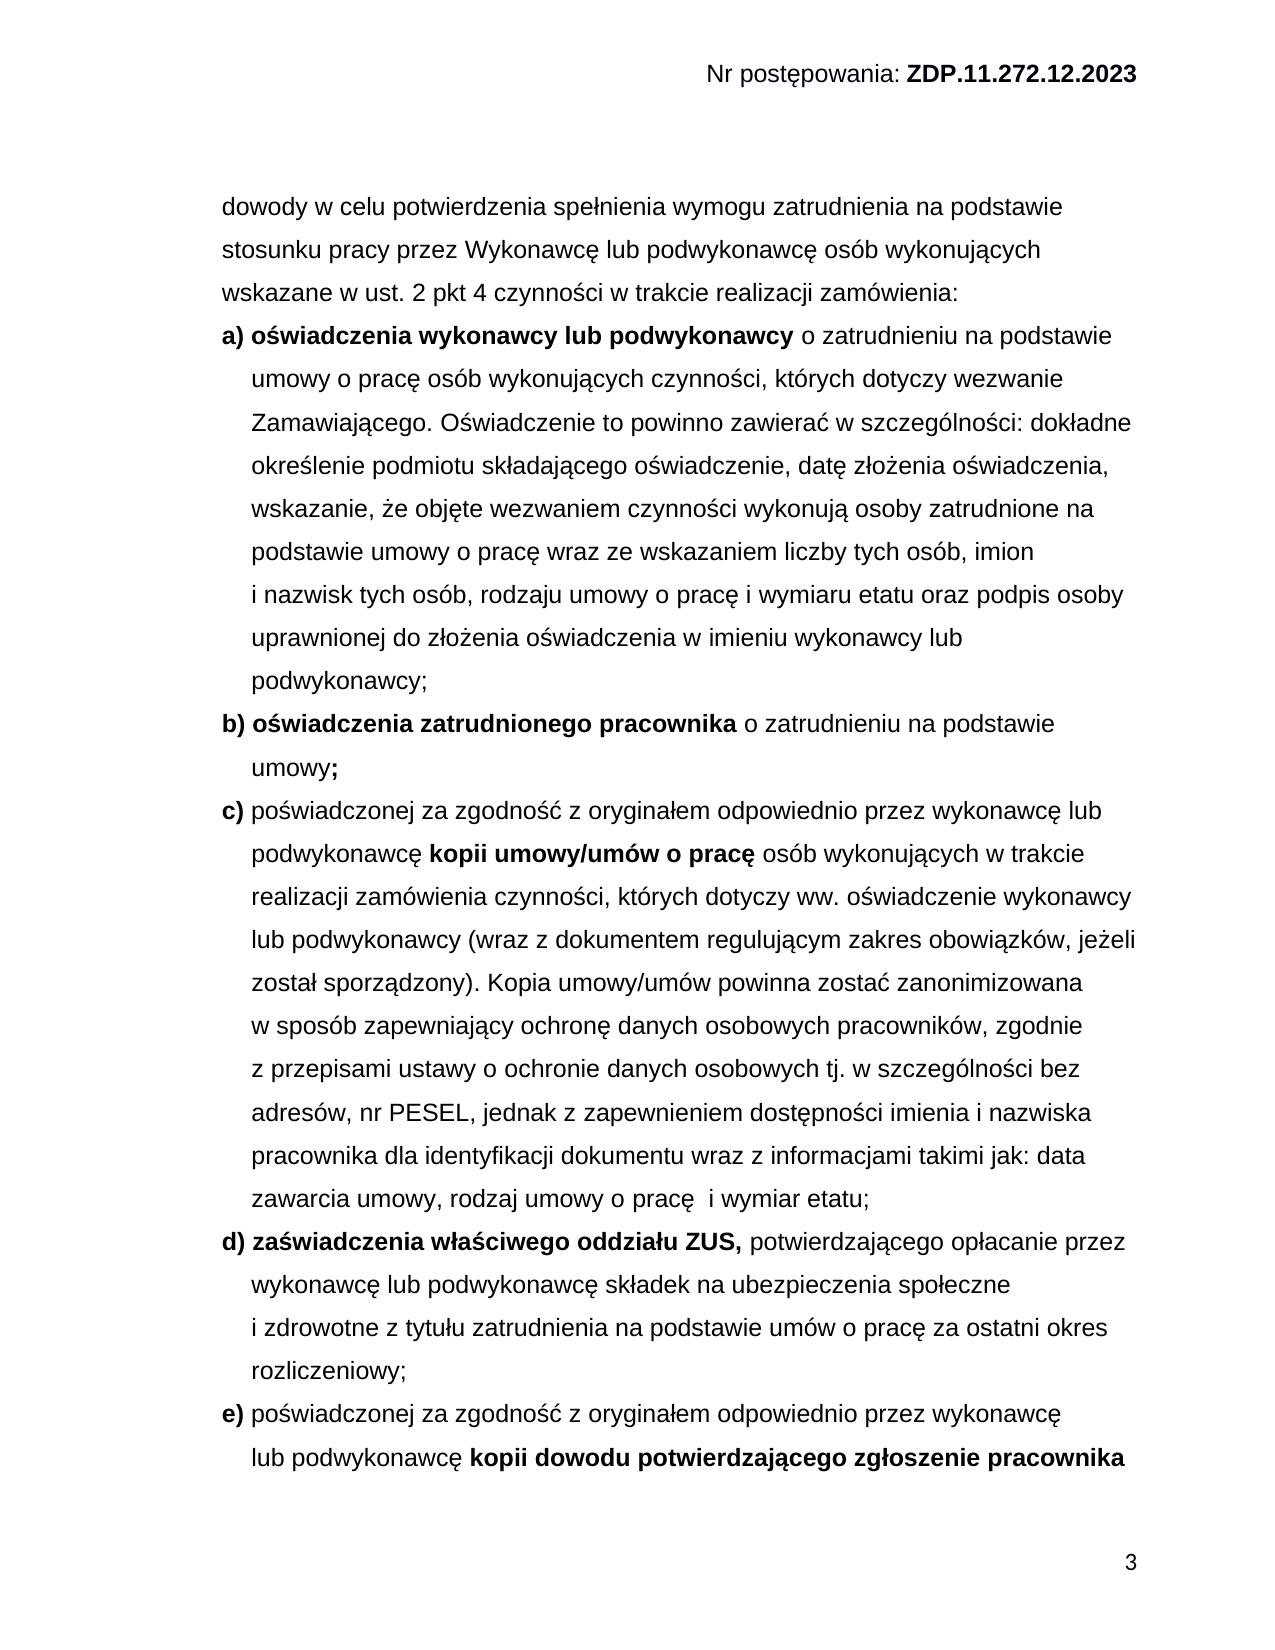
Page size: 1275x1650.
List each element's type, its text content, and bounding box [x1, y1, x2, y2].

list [222, 1399, 1137, 1471]
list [192, 192, 1137, 307]
list poświadczonej za zgodność z oryginałem odpowiednio przez wykonawcę lub podwykonawcę kopii umowy/umów o pracę osób wykonujących w trakcie realizacji zamówienia czynności, których dotyczy ww. oświadczenie wykonawcy lub podwykonawcy (wraz z dokumentem regulującym zakres obowiązków, jeżeli został sporządzony). Kopia umowy/umów powinna zostać zanonimizowana w sposób zapewniający ochronę danych osobowych pracowników, zgodnie z przepisami ustawy o ochronie danych osobowych tj. w szczególności bez adresów, nr PESEL, jednak z zapewnieniem dostępności imienia i nazwiska pracownika dla identyfikacji dokumentu wraz z informacjami takimi jak: data zawarcia umowy, rodzaj umowy o pracę i wymiar etatu; [222, 796, 1137, 1213]
list oświadczenia zatrudnionego pracownika o zatrudnieniu na podstawie umowy; [222, 709, 1137, 781]
list oświadczenia wykonawcy lub podwykonawcy o zatrudnieniu na podstawie umowy o pracę osób wykonujących czynności, których dotyczy wezwanie Zamawiającego. Oświadczenie to powinno zawierać w szczególności: dokładne określenie podmiotu składającego oświadczenie, datę złożenia oświadczenia, wskazanie, że objęte wezwaniem czynności wykonują osoby zatrudnione na podstawie umowy o pracę wraz ze wskazaniem liczby tych osób, imion i nazwisk tych osób, rodzaju umowy o pracę i wymiaru etatu oraz podpis osoby uprawnionej do złożenia oświadczenia w imieniu wykonawcy lub podwykonawcy; [222, 321, 1137, 695]
list zaświadczenia właściwego oddziału ZUS, potwierdzającego opłacanie przez wykonawcę lub podwykonawcę składek na ubezpieczenia społeczne i zdrowotne z tytułu zatrudnienia na podstawie umów o pracę za ostatni okres rozliczeniowy; [222, 1227, 1137, 1385]
